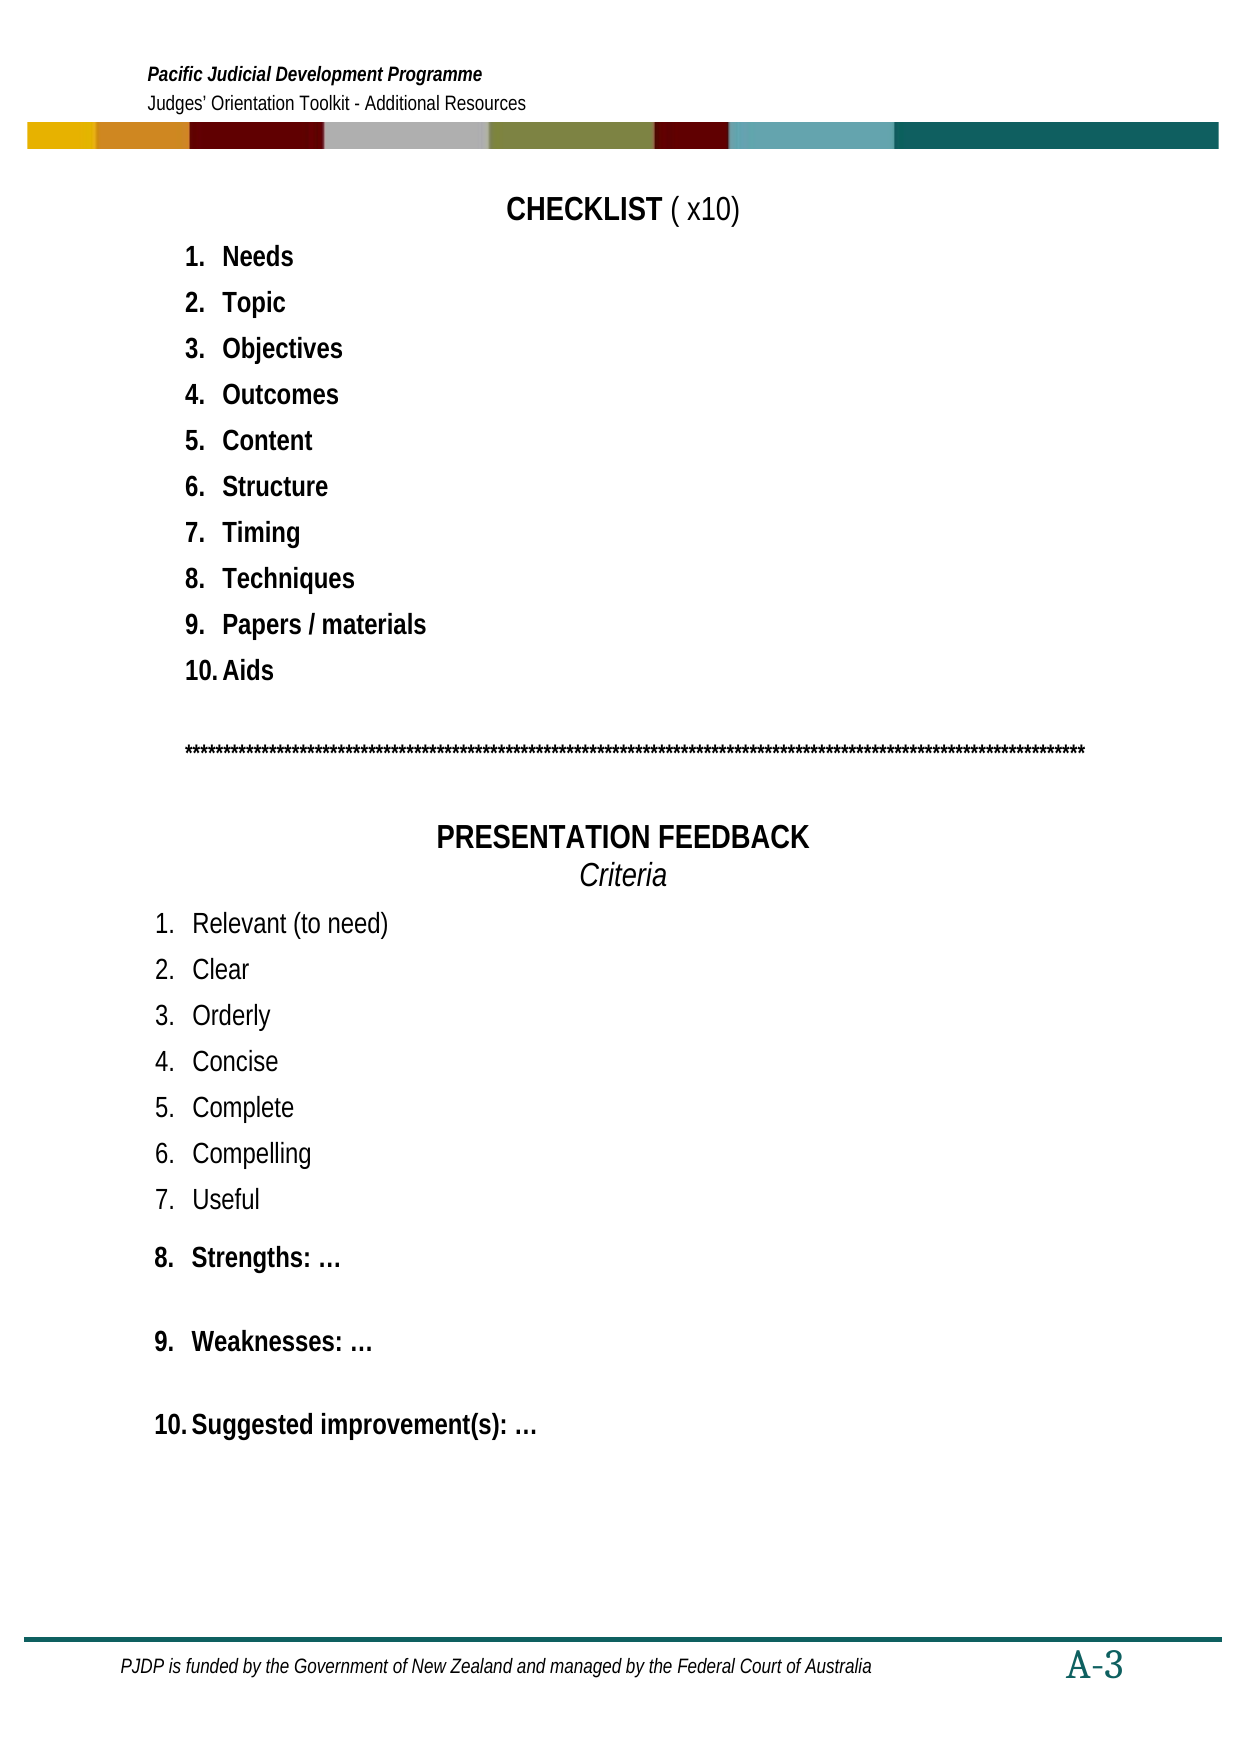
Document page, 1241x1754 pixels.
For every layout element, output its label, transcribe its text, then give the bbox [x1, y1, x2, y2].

list Techniques [185, 561, 1098, 594]
text ********************************************************************************************************************** [185, 739, 1098, 766]
picture [27, 122, 1219, 149]
list Content [185, 423, 1098, 457]
list Compelling [155, 1136, 1098, 1169]
list Relevant (to need) [155, 906, 1098, 939]
text Presentation FEEDBACK [148, 817, 1098, 855]
list Topic [185, 286, 1098, 319]
list Useful [155, 1182, 1098, 1215]
list Objectives [185, 331, 1098, 365]
list Timing [185, 515, 1098, 549]
list Papers / materials [185, 607, 1098, 641]
list Outcomes [185, 377, 1098, 411]
list Aids [185, 653, 1098, 686]
list Weaknesses: … [154, 1324, 1098, 1357]
list Needs [185, 239, 1098, 273]
list Strengths: … [154, 1240, 1098, 1274]
text CHECKLIST ( x10) [148, 189, 1098, 227]
list Concise [155, 1044, 1098, 1077]
list Suggested improvement(s): … [154, 1407, 1098, 1441]
list Complete [155, 1090, 1098, 1123]
list Orderly [155, 998, 1098, 1031]
text Criteria [148, 855, 1098, 894]
list Clear [155, 952, 1098, 986]
list Structure [185, 469, 1098, 503]
